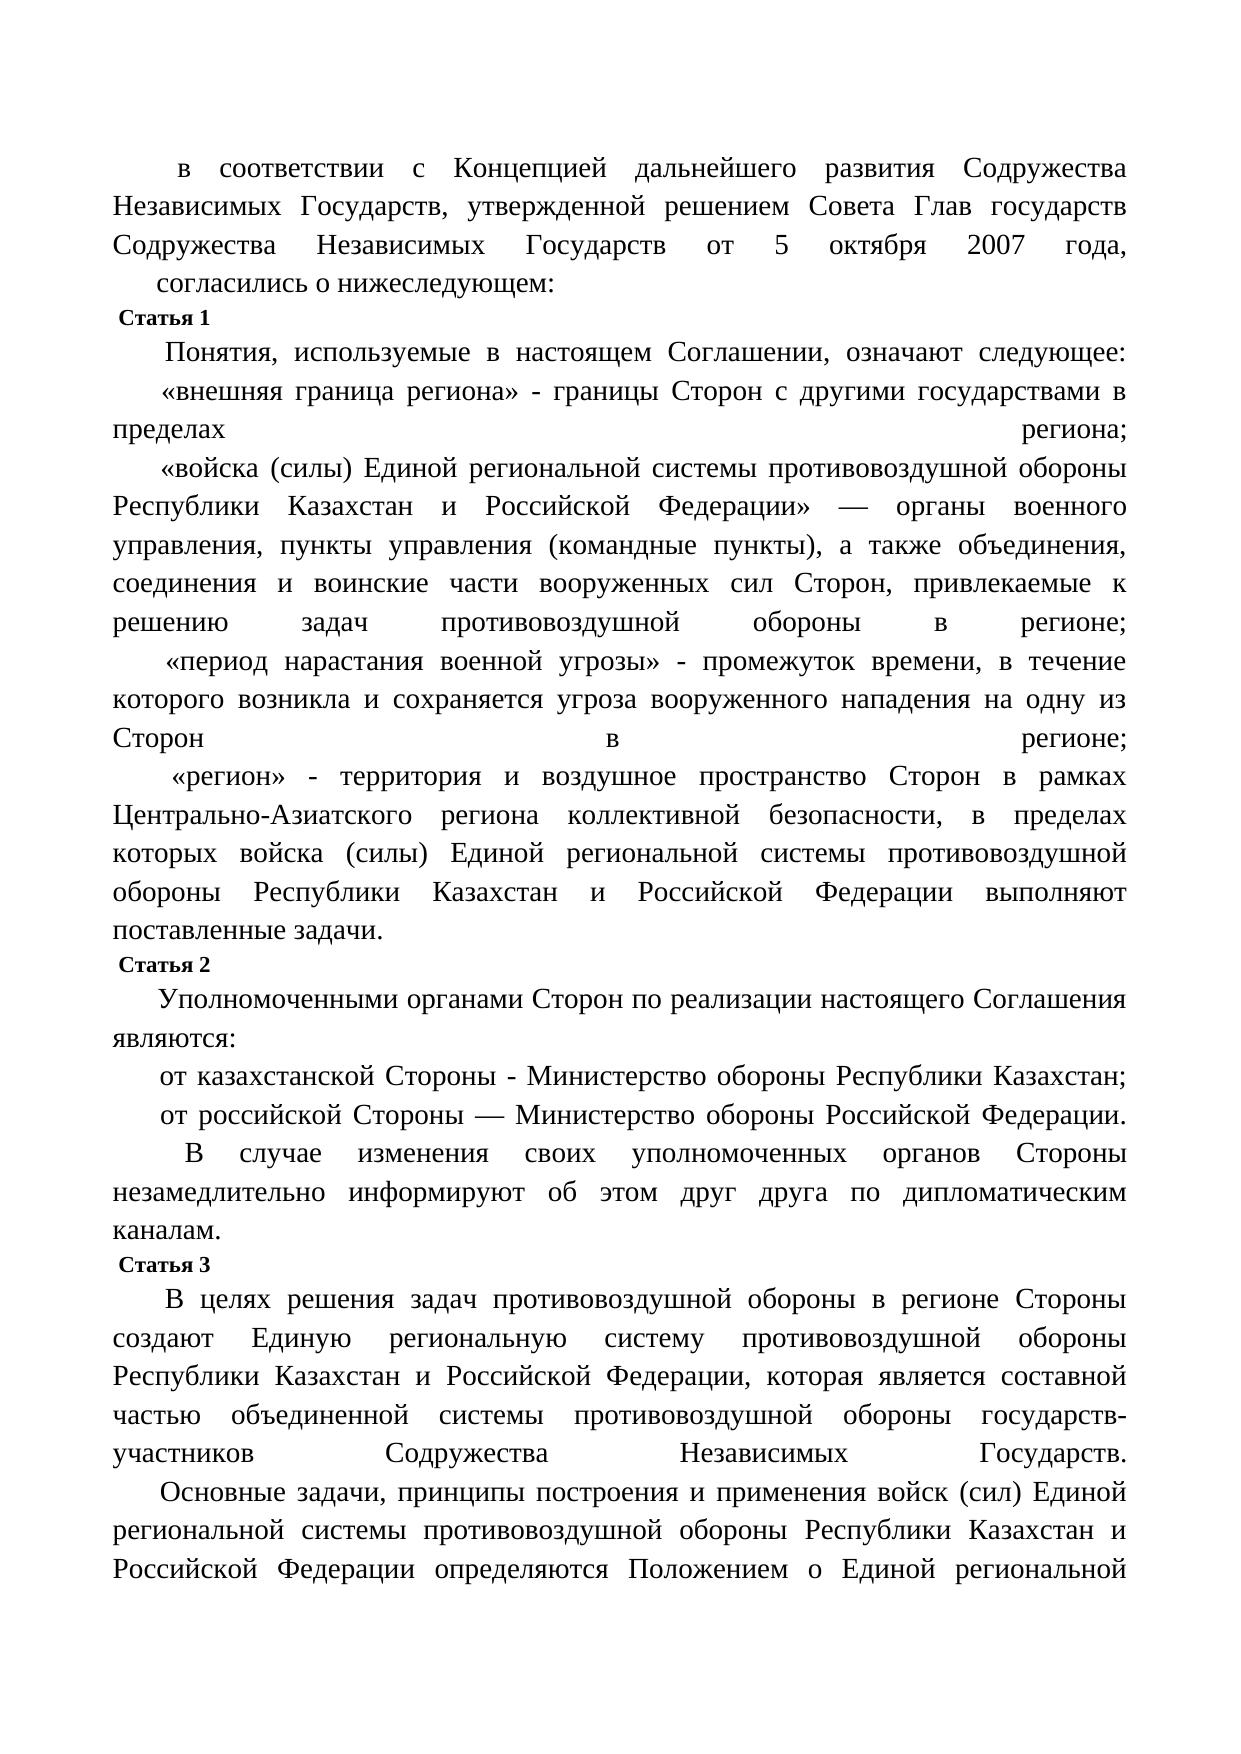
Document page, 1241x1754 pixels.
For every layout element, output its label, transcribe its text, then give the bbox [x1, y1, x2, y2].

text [112, 1281, 1128, 1584]
text Статья 1 [112, 304, 1128, 331]
text Статья 3 [112, 1251, 1128, 1277]
text Уполномоченными органами Сторон по реализации настоящего Соглашения являются: от казахстанской Стороны - Министерство обороны Республики Казахстан; от российской Стороны — Министерство обороны Российской Федерации. В случае изменения своих уполномоченных органов Стороны незамедлительно информируют об этом друг друга по дипломатическим каналам. [112, 981, 1128, 1246]
text Понятия, используемые в настоящем Соглашении, означают следующее: «внешняя граница региона» - границы Сторон с другими государствами в пределах региона; «войска (силы) Единой региональной системы противовоздушной обороны Республики Казахстан и Российской Федерации» — органы военного управления, пункты управления (командные пункты), а также объединения, соединения и воинские части вооруженных сил Сторон, привлекаемые к решению задач противовоздушной обороны в регионе; «период нарастания военной угрозы» - промежуток времени, в течение которого возникла и сохраняется угроза вооруженного нападения на одну из Сторон в регионе; «регион» - территория и воздушное пространство Сторон в рамках Центрально-Азиатского региона коллективной безопасности, в пределах которых войска (силы) Единой региональной системы противовоздушной обороны Республики Казахстан и Российской Федерации выполняют поставленные задачи. [112, 334, 1128, 946]
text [112, 150, 1128, 299]
text Статья 2 [112, 951, 1128, 977]
